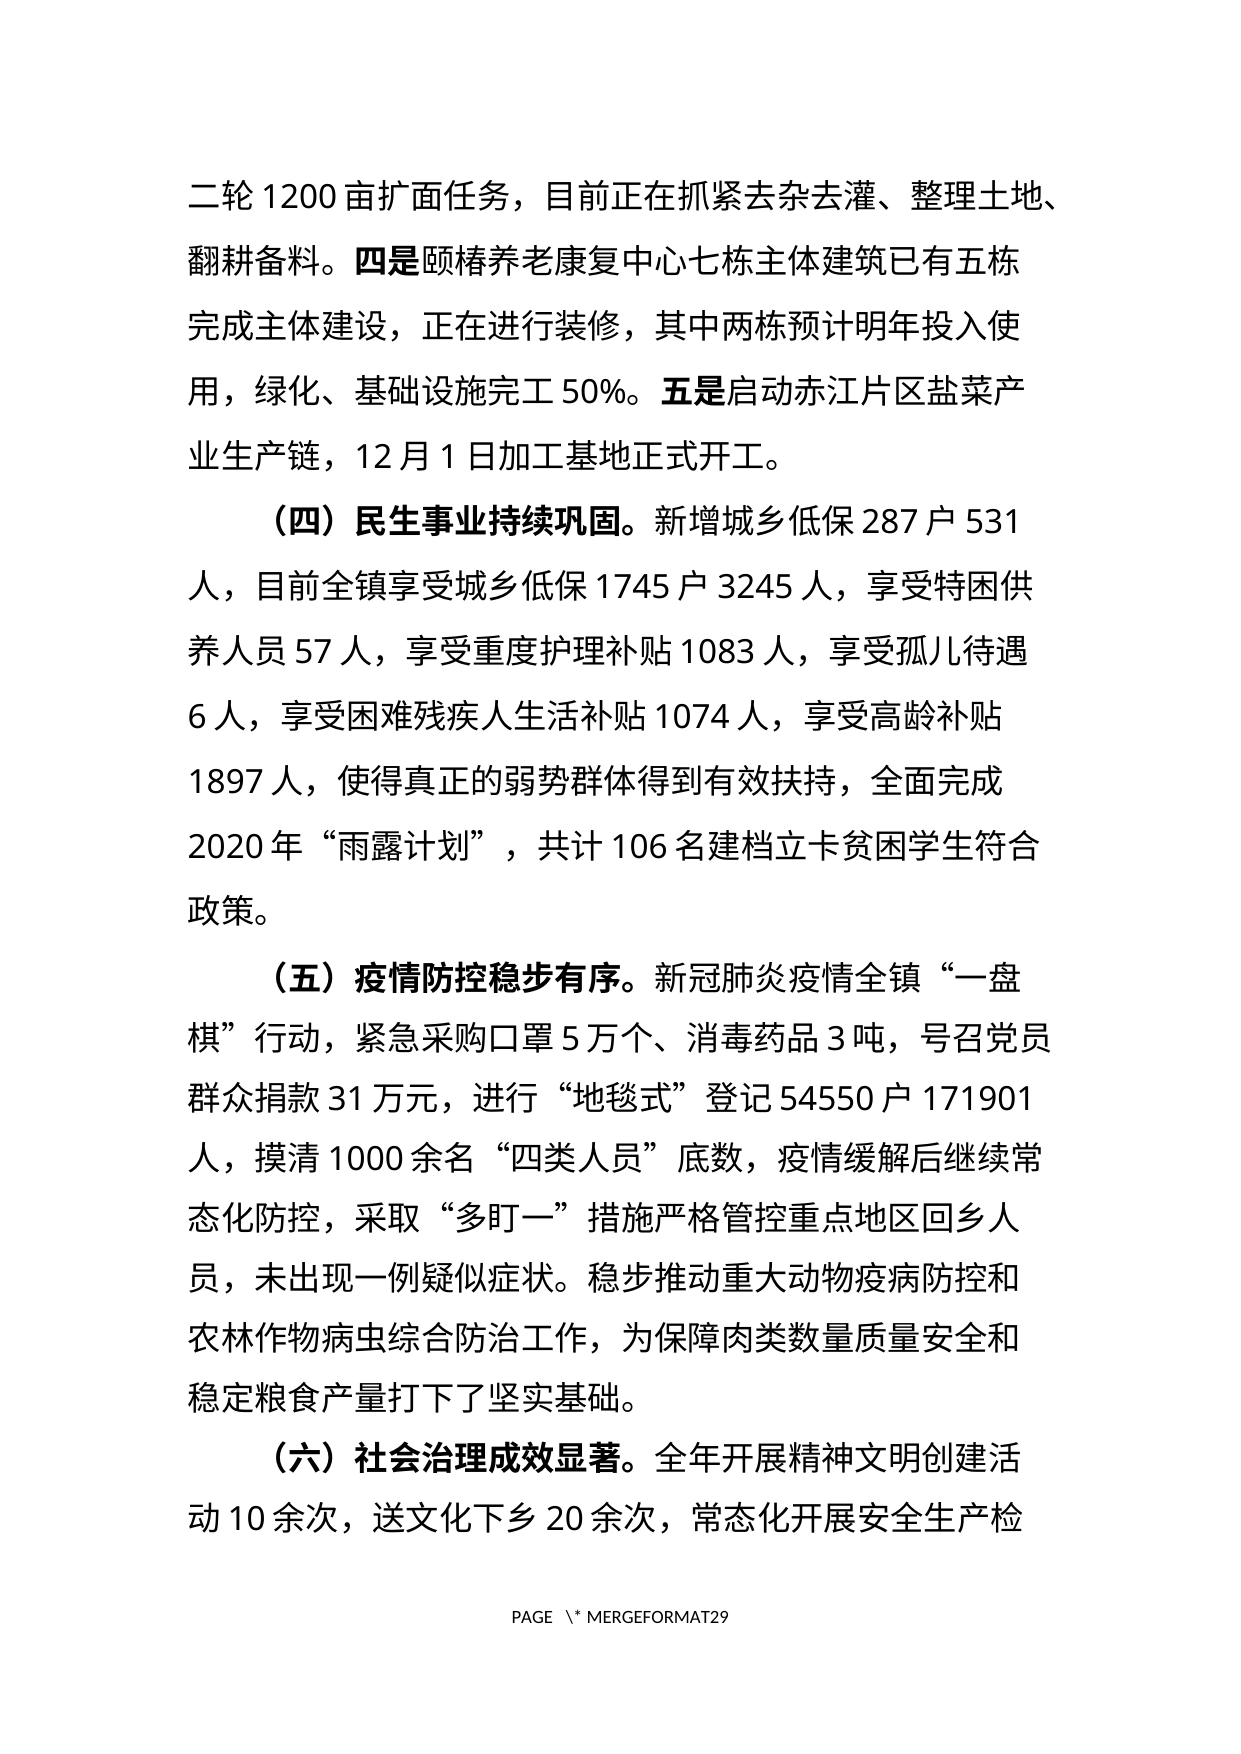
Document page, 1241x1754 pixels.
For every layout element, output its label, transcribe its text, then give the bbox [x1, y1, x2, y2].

text （四）民生事业持续巩固。新增城乡低保287户531人，目前全镇享受城乡低保1745户3245人，享受特困供养人员57人，享受重度护理补贴1083人，享受孤儿待遇6人，享受困难残疾人生活补贴1074人，享受高龄补贴1897人，使得真正的弱势群体得到有效扶持，全面完成2020年“雨露计划”，共计106名建档立卡贫困学生符合政策。 [187, 487, 1053, 942]
text （五）疫情防控稳步有序。新冠肺炎疫情全镇“一盘棋”行动，紧急采购口罩5万个、消毒药品3吨，号召党员群众捐款31万元，进行“地毯式”登记54550户171901人，摸清1000余名“四类人员”底数，疫情缓解后继续常态化防控，采取“多盯一”措施严格管控重点地区回乡人员，未出现一例疑似症状。稳步推动重大动物疫病防控和农林作物病虫综合防治工作，为保障肉类数量质量安全和稳定粮食产量打下了坚实基础。 [187, 942, 1053, 1422]
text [187, 162, 1053, 487]
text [187, 1422, 1053, 1542]
